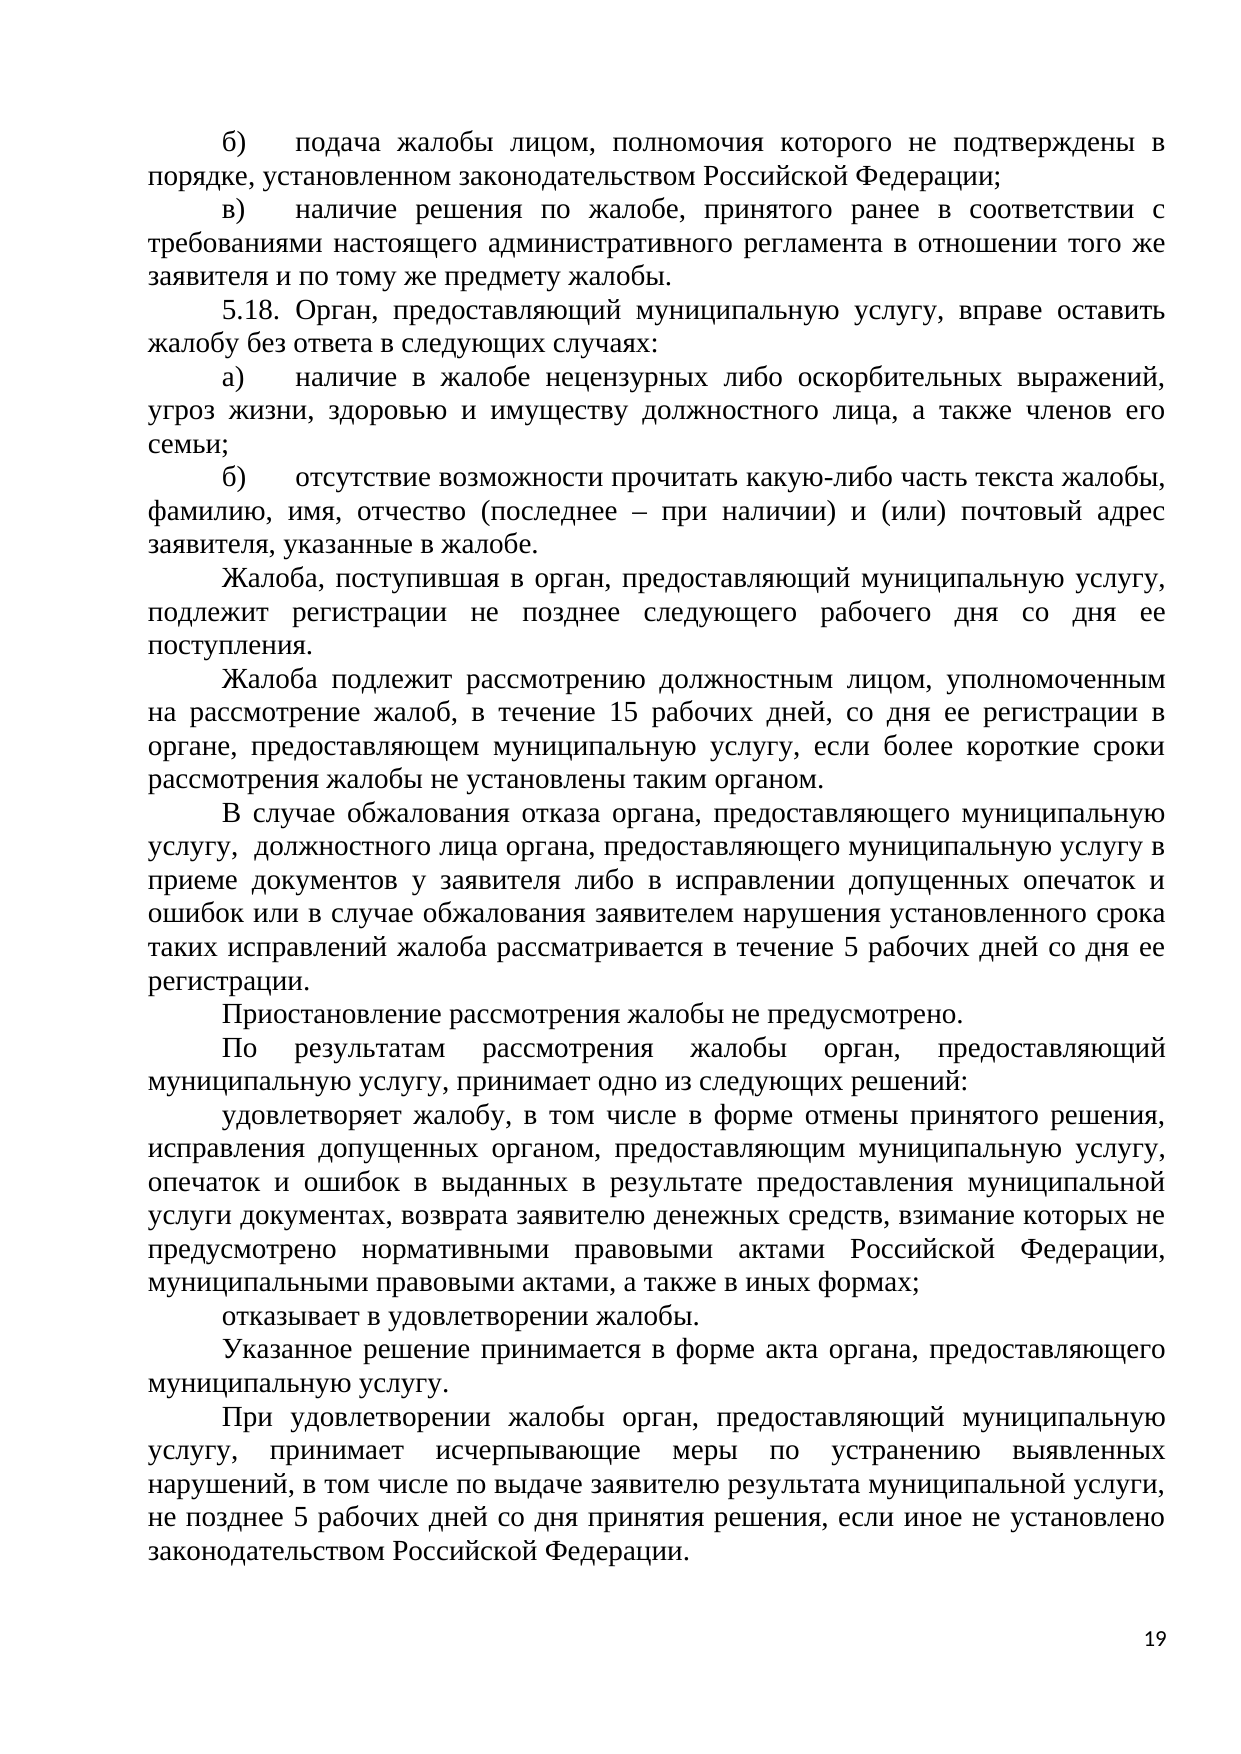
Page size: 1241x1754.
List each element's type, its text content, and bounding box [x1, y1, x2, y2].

text Приостановление рассмотрения жалобы не предусмотрено. [148, 996, 1166, 1030]
text б) отсутствие возможности прочитать какую-либо часть текста жалобы, фамилию, имя, отчество (последнее – при наличии) и (или) почтовый адрес заявителя, указанные в жалобе. [148, 459, 1166, 560]
text Жалоба, поступившая в орган, предоставляющий муниципальную услугу, подлежит регистрации не позднее следующего рабочего дня со дня ее поступления. [148, 560, 1166, 661]
text Жалоба подлежит рассмотрению должностным лицом, уполномоченным на рассмотрение жалоб, в течение 15 рабочих дней, со дня ее регистрации в органе, предоставляющем муниципальную услугу, если более короткие сроки рассмотрения жалобы не установлены таким органом. [148, 661, 1166, 795]
text 5.18. Орган, предоставляющий муниципальную услугу, вправе оставить жалобу без ответа в следующих случаях: [148, 292, 1166, 359]
text Указанное решение принимается в форме акта органа, предоставляющего муниципальную услугу. [148, 1332, 1166, 1399]
text удовлетворяет жалобу, в том числе в форме отмены принятого решения, исправления допущенных органом, предоставляющим муниципальную услугу, опечаток и ошибок в выданных в результате предоставления муниципальной услуги документах, возврата заявителю денежных средств, взимание которых не предусмотрено нормативными правовыми актами Российской Федерации, муниципальными правовыми актами, а также в иных формах; [148, 1097, 1166, 1298]
text По результатам рассмотрения жалобы орган, предоставляющий муниципальную услугу, принимает одно из следующих решений: [148, 1030, 1166, 1097]
text а) наличие в жалобе нецензурных либо оскорбительных выражений, угроз жизни, здоровью и имуществу должностного лица, а также членов его семьи; [148, 359, 1166, 459]
text в) наличие решения по жалобе, принятого ранее в соответствии с требованиями настоящего административного регламента в отношении того же заявителя и по тому же предмету жалобы. [148, 191, 1166, 292]
text В случае обжалования отказа органа, предоставляющего муниципальную услугу, должностного лица органа, предоставляющего муниципальную услугу в приеме документов у заявителя либо в исправлении допущенных опечаток и ошибок или в случае обжалования заявителем нарушения установленного срока таких исправлений жалоба рассматривается в течение 5 рабочих дней со дня ее регистрации. [148, 795, 1166, 996]
text б) подача жалобы лицом, полномочия которого не подтверждены в порядке, установленном законодательством Российской Федерации; [148, 124, 1166, 191]
text При удовлетворении жалобы орган, предоставляющий муниципальную услугу, принимает исчерпывающие меры по устранению выявленных нарушений, в том числе по выдаче заявителю результата муниципальной услуги, не позднее 5 рабочих дней со дня принятия решения, если иное не установлено законодательством Российской Федерации. [148, 1399, 1166, 1566]
text отказывает в удовлетворении жалобы. [148, 1298, 1166, 1332]
